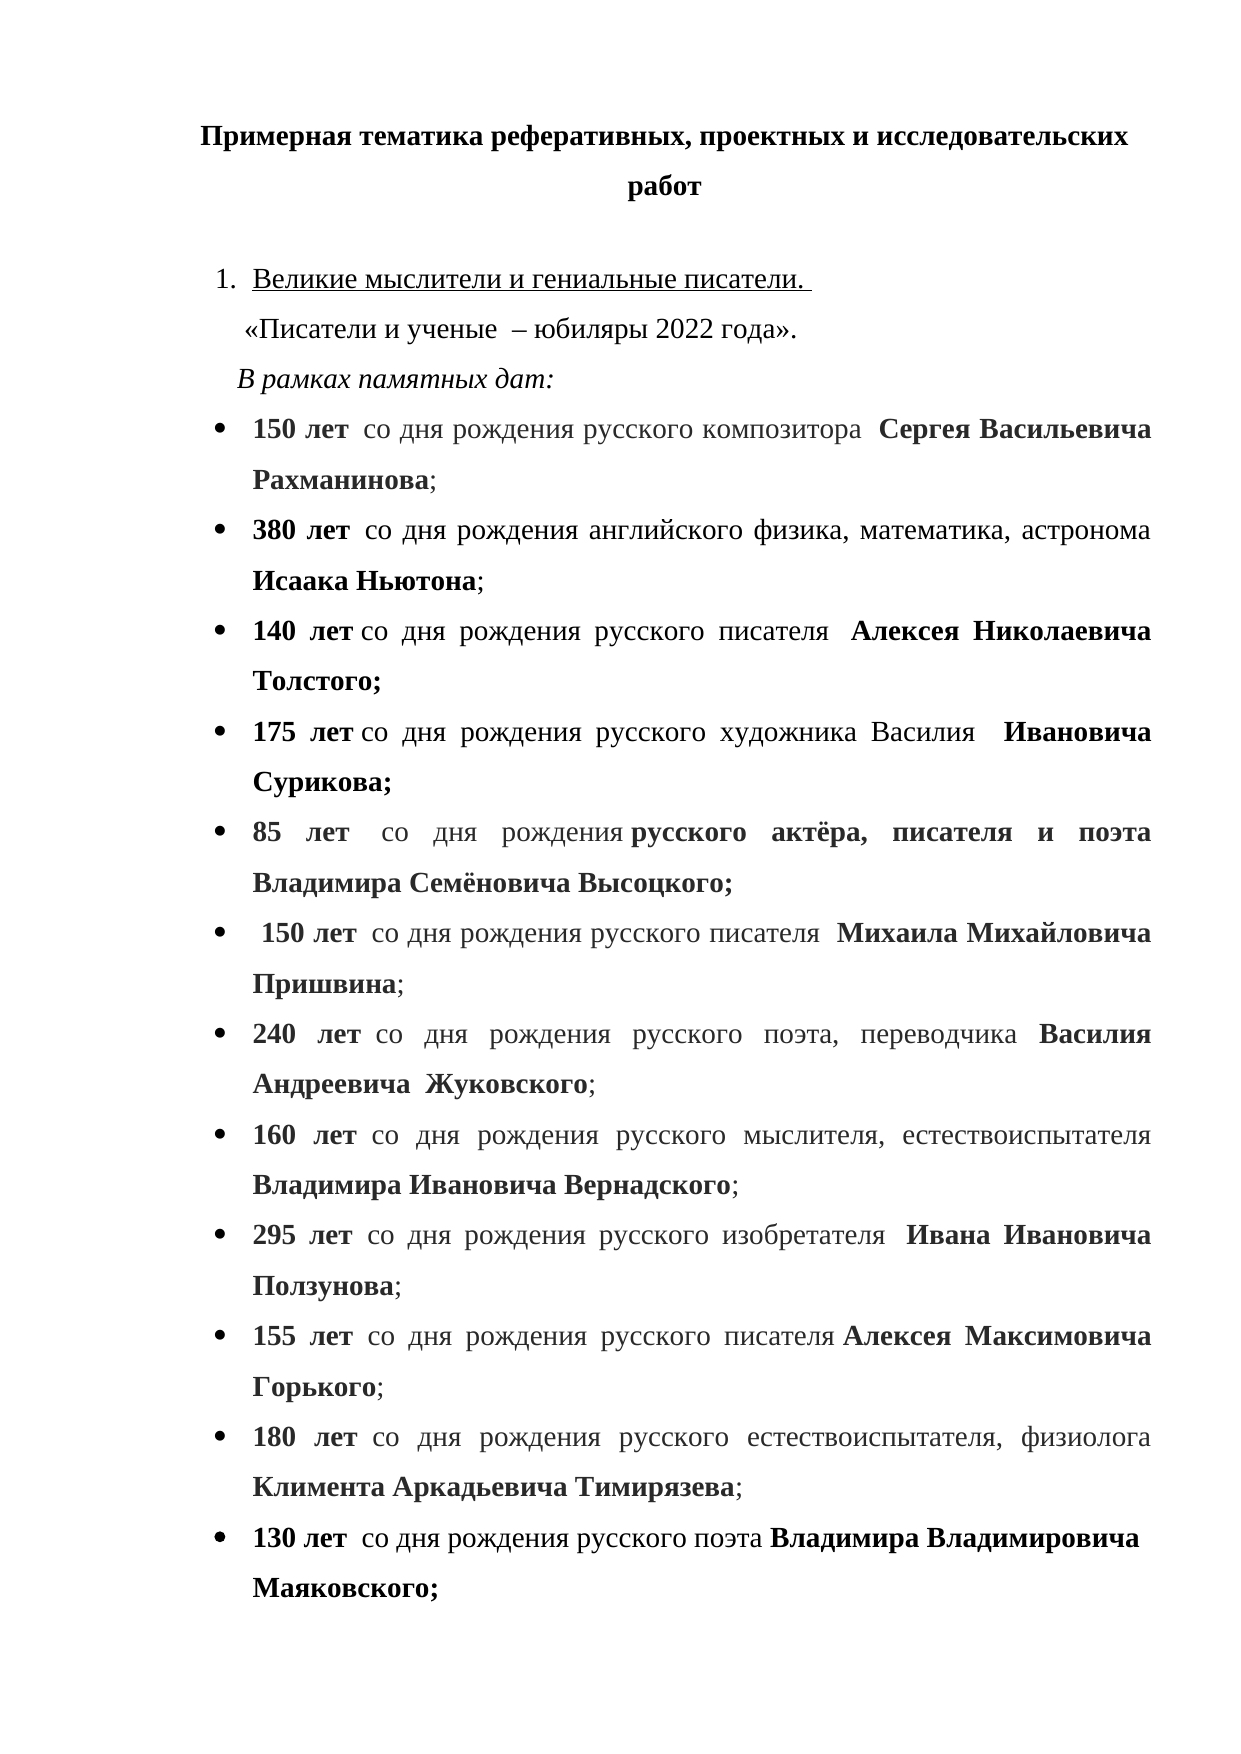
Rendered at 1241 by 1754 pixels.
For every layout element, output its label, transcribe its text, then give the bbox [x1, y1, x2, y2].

text В рамках памятных дат: [215, 361, 1152, 395]
list 240 лет со дня рождения русского поэта, переводчика Василия Андреевича Жуковского; [215, 1016, 1152, 1100]
list 155 лет со дня рождения русского писателя Алексея Максимовича Горького; [215, 1318, 1152, 1402]
list 150 лет со дня рождения русского композитора Сергея Васильевича Рахманинова; [215, 412, 1152, 496]
text Примерная тематика реферативных, проектных и исследовательских работ [177, 118, 1152, 202]
list 140 лет со дня рождения русского писателя Алексея Николаевича Толстого; [215, 613, 1152, 697]
list 175 лет со дня рождения русского художника Василия Ивановича Сурикова; [215, 714, 1152, 798]
list Великие мыслители и гениальные писатели. [215, 261, 1152, 294]
list 85 лет со дня рождения русского актёра, писателя и поэта Владимира Семёновича Высоцкого; [215, 814, 1152, 898]
list 180 лет со дня рождения русского естествоиспытателя, физиолога Климента Аркадьевича Тимирязева; [215, 1419, 1152, 1503]
list 160 лет со дня рождения русского мыслителя, естествоиспытателя Владимира Ивановича Вернадского; [215, 1117, 1152, 1201]
list 150 лет со дня рождения русского писателя Михаила Михайловича Пришвина; [215, 915, 1152, 999]
text «Писатели и ученые – юбиляры 2022 года». [215, 311, 1152, 344]
list 295 лет со дня рождения русского изобретателя Ивана Ивановича Ползунова; [215, 1217, 1152, 1301]
list 380 лет со дня рождения английского физика, математика, астронома Исаака Ньютона; [215, 512, 1152, 596]
list 130 лет со дня рождения русского поэта Владимира Владимировича Маяковского; [215, 1520, 1152, 1604]
